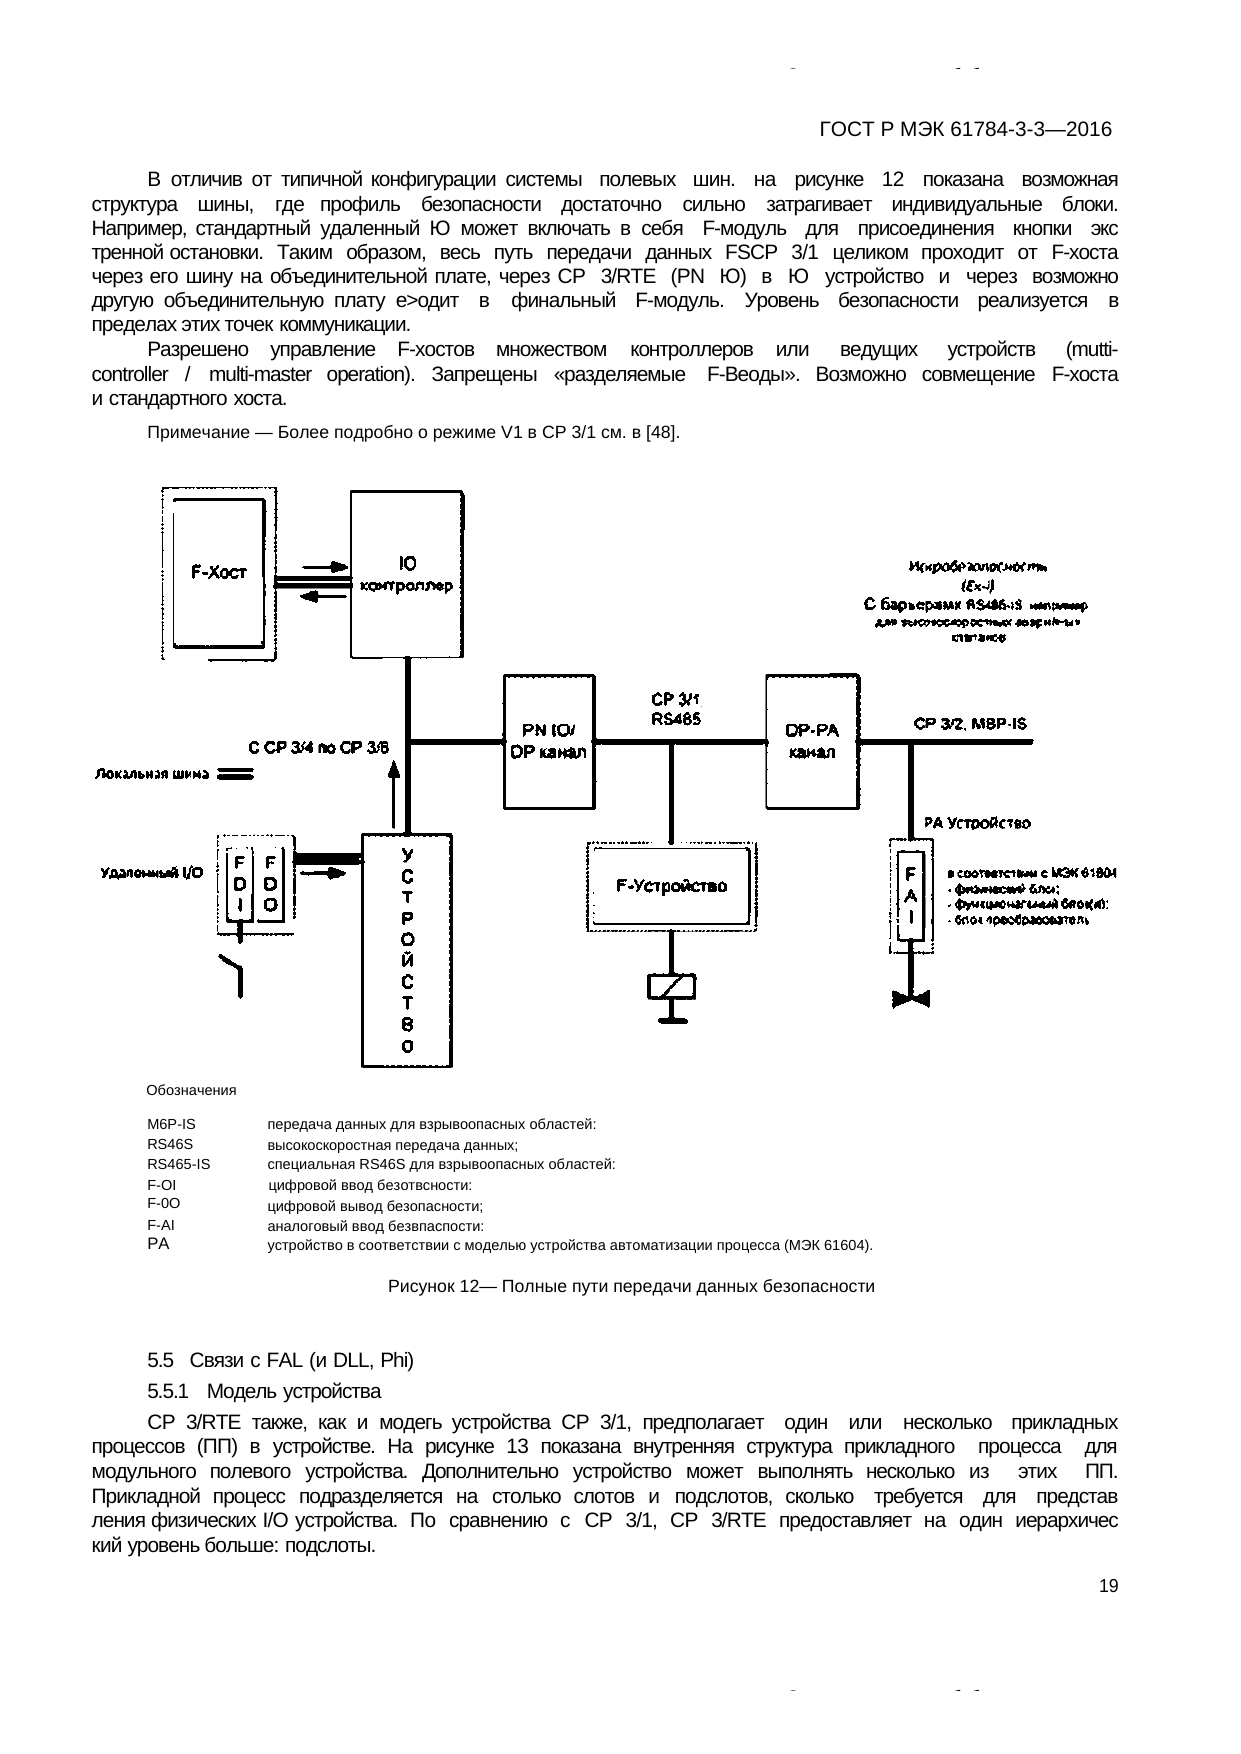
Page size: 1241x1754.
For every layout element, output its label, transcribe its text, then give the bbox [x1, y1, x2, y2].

text цифровой ввод безотвсности: цифровой вывод безопасности; аналоговый ввод безвпаспости: [267, 1177, 487, 1234]
text Рисунок 12— Полные пути передачи данных безопасности [388, 1276, 1130, 1297]
text РА [147, 1234, 210, 1253]
text передача данных для взрывоопасных областей: высокоскоростная передача данных; [267, 1116, 600, 1153]
text F-AI [147, 1216, 210, 1233]
text устройство в соответствии с моделью устройства автоматизации процесса (МЭК 61604). [267, 1238, 1130, 1253]
text ГОСТ Р МЭК 61784-3-3—2016 [79, 117, 1112, 141]
text F-0O [147, 1196, 210, 1212]
text специальная RS46S для взрывоопасных областей: [267, 1158, 1130, 1173]
text M6P-IS RS46S RS465-IS F-OI [147, 1116, 210, 1193]
text CP 3/RTE также, как и модегь устройства СР 3/1, предполагает один или несколько прикладных процессов (ПП) в устройстве. На рисунке 13 показана внутренняя структура прикладного процесса для модульного полевого устройства. Дополнительно устройство может выполнять несколько из этих ПП. Прикладной процесс подразделяется на столько слотов и подслотов, сколько требуется для представ­ ления физических I/O устройства. По сравнению с СР 3/1, СР 3/RTE предоставляет на один иерархичес­ кий уровень больше: подслоты. [91, 1410, 1119, 1557]
text Разрешено управление F-хостов множеством контроллеров или ведущих устройств (mutti- controller / multi-master operation). Запрещены «разделяемые F-Веоды». Возможно совмещение F-хоста и стандартного хоста. [91, 337, 1119, 410]
text 19 [79, 1575, 1119, 1597]
text В отличив от типичной конфигурации системы полевых шин. на рисунке 12 показана возможная структура шины, где профиль безопасности достаточно сильно затрагивает индивидуальные блоки. Например, стандартный удаленный Ю может включать в себя F-модуль для присоединения кнопки экс­ тренной остановки. Таким образом, весь путь передачи данных FSCP 3/1 целиком проходит от F-хоста через его шину на объединительной плате, через CP 3/RTE (PN Ю) в Ю устройство и через возможно другую объединительную плату е>одит в финальный F-модуль. Уровень безопасности реализуется в пределах этих точек коммуникации. [91, 167, 1119, 336]
list Связи с FAL (и DLL, Phi) [147, 1348, 1130, 1372]
picture [95, 487, 1117, 1068]
text Примечание — Более подробно о режиме V1 в СР 3/1 см. в [48]. [147, 421, 1130, 442]
list Модель устройства [147, 1379, 1130, 1403]
